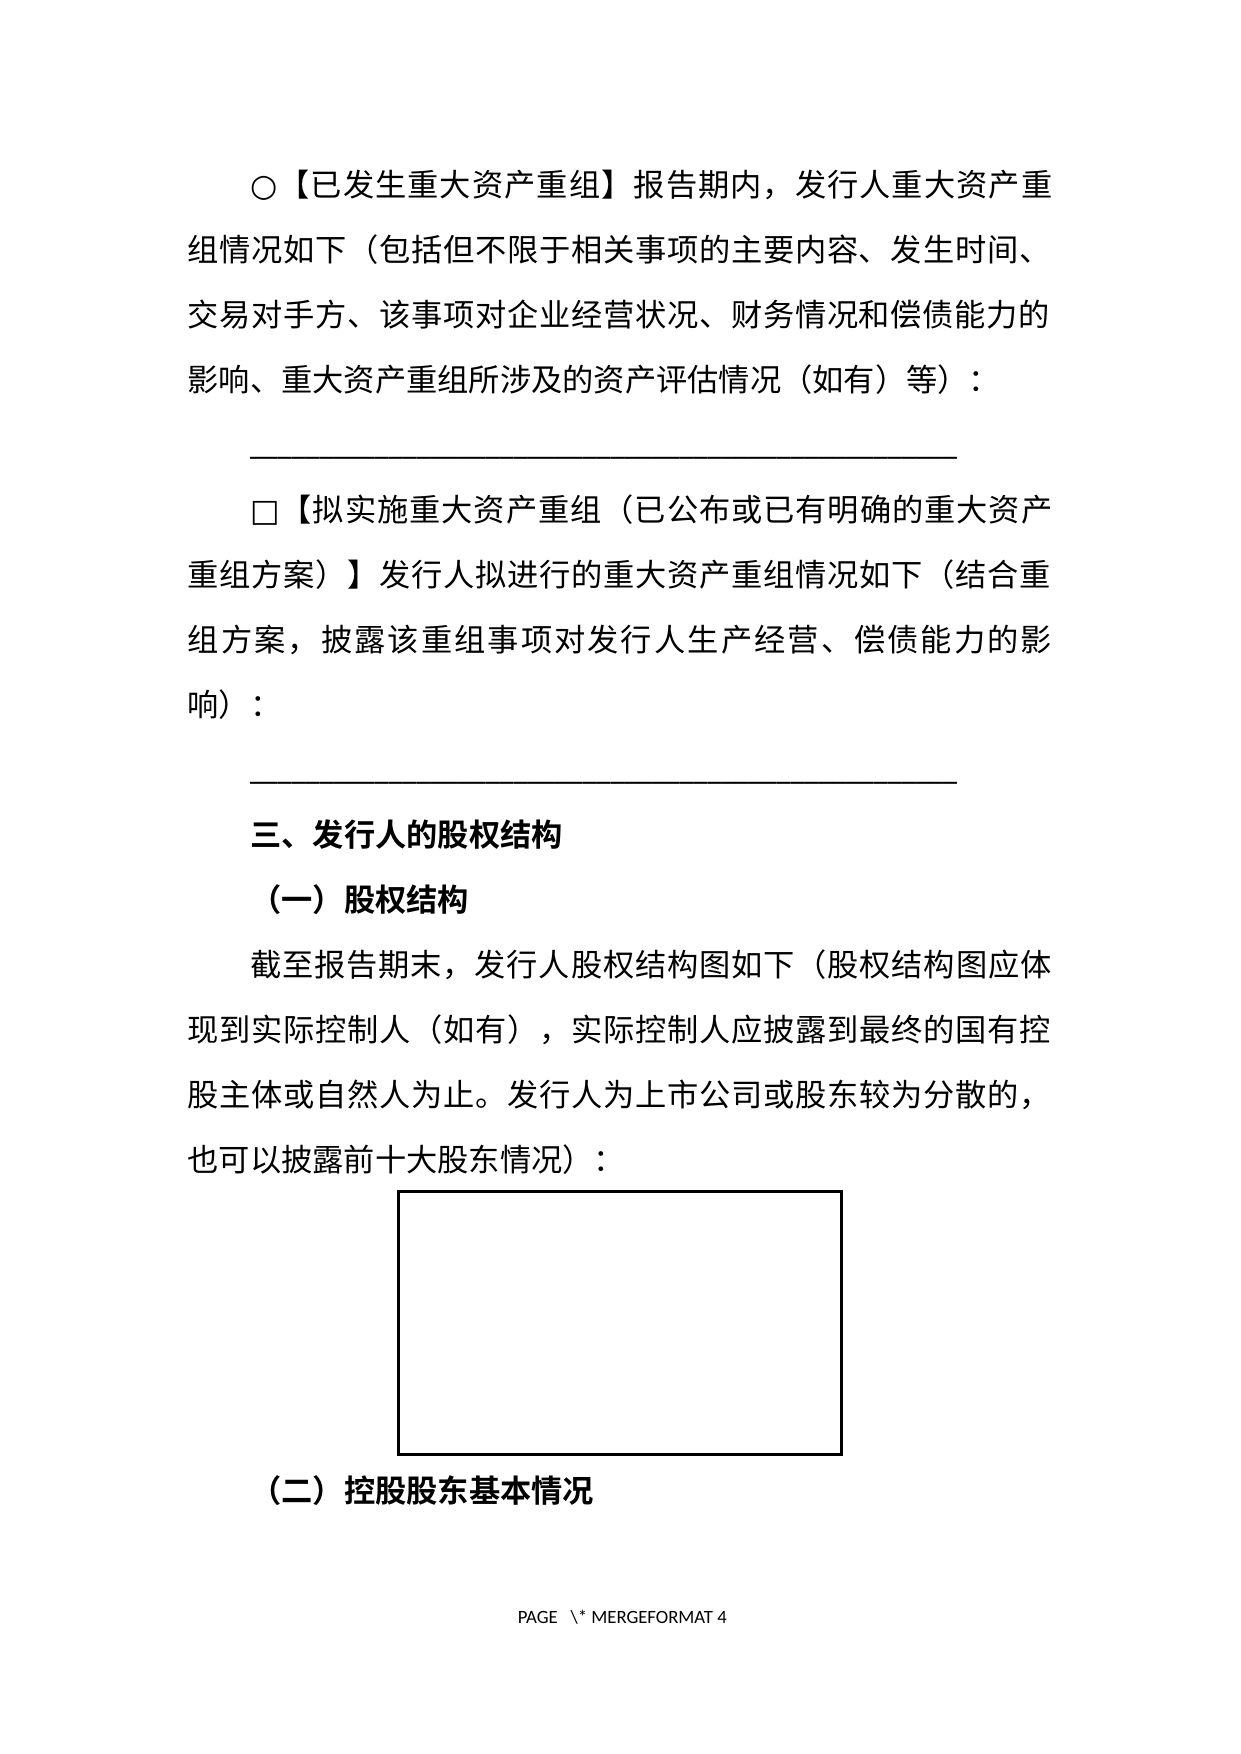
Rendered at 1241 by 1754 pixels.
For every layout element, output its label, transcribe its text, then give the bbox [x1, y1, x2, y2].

table_header [400, 1193, 840, 1453]
text ___________________________________________________ [187, 735, 1053, 800]
text 三、发行人的股权结构 [187, 800, 1053, 865]
text （二）控股股东基本情况 [187, 1456, 1053, 1521]
text ○【已发生重大资产重组】报告期内，发行人重大资产重组情况如下（包括但不限于相关事项的主要内容、发生时间、交易对手方、该事项对企业经营状况、财务情况和偿债能力的影响、重大资产重组所涉及的资产评估情况（如有）等）： [187, 150, 1053, 410]
text ___________________________________________________ [187, 410, 1053, 475]
text （一）股权结构 [187, 865, 1053, 930]
text 截至报告期末，发行人股权结构图如下（股权结构图应体现到实际控制人（如有），实际控制人应披露到最终的国有控股主体或自然人为止。发行人为上市公司或股东较为分散的，也可以披露前十大股东情况）： [187, 930, 1053, 1190]
text □【拟实施重大资产重组（已公布或已有明确的重大资产重组方案）】发行人拟进行的重大资产重组情况如下（结合重组方案，披露该重组事项对发行人生产经营、偿债能力的影响）： [187, 475, 1053, 735]
